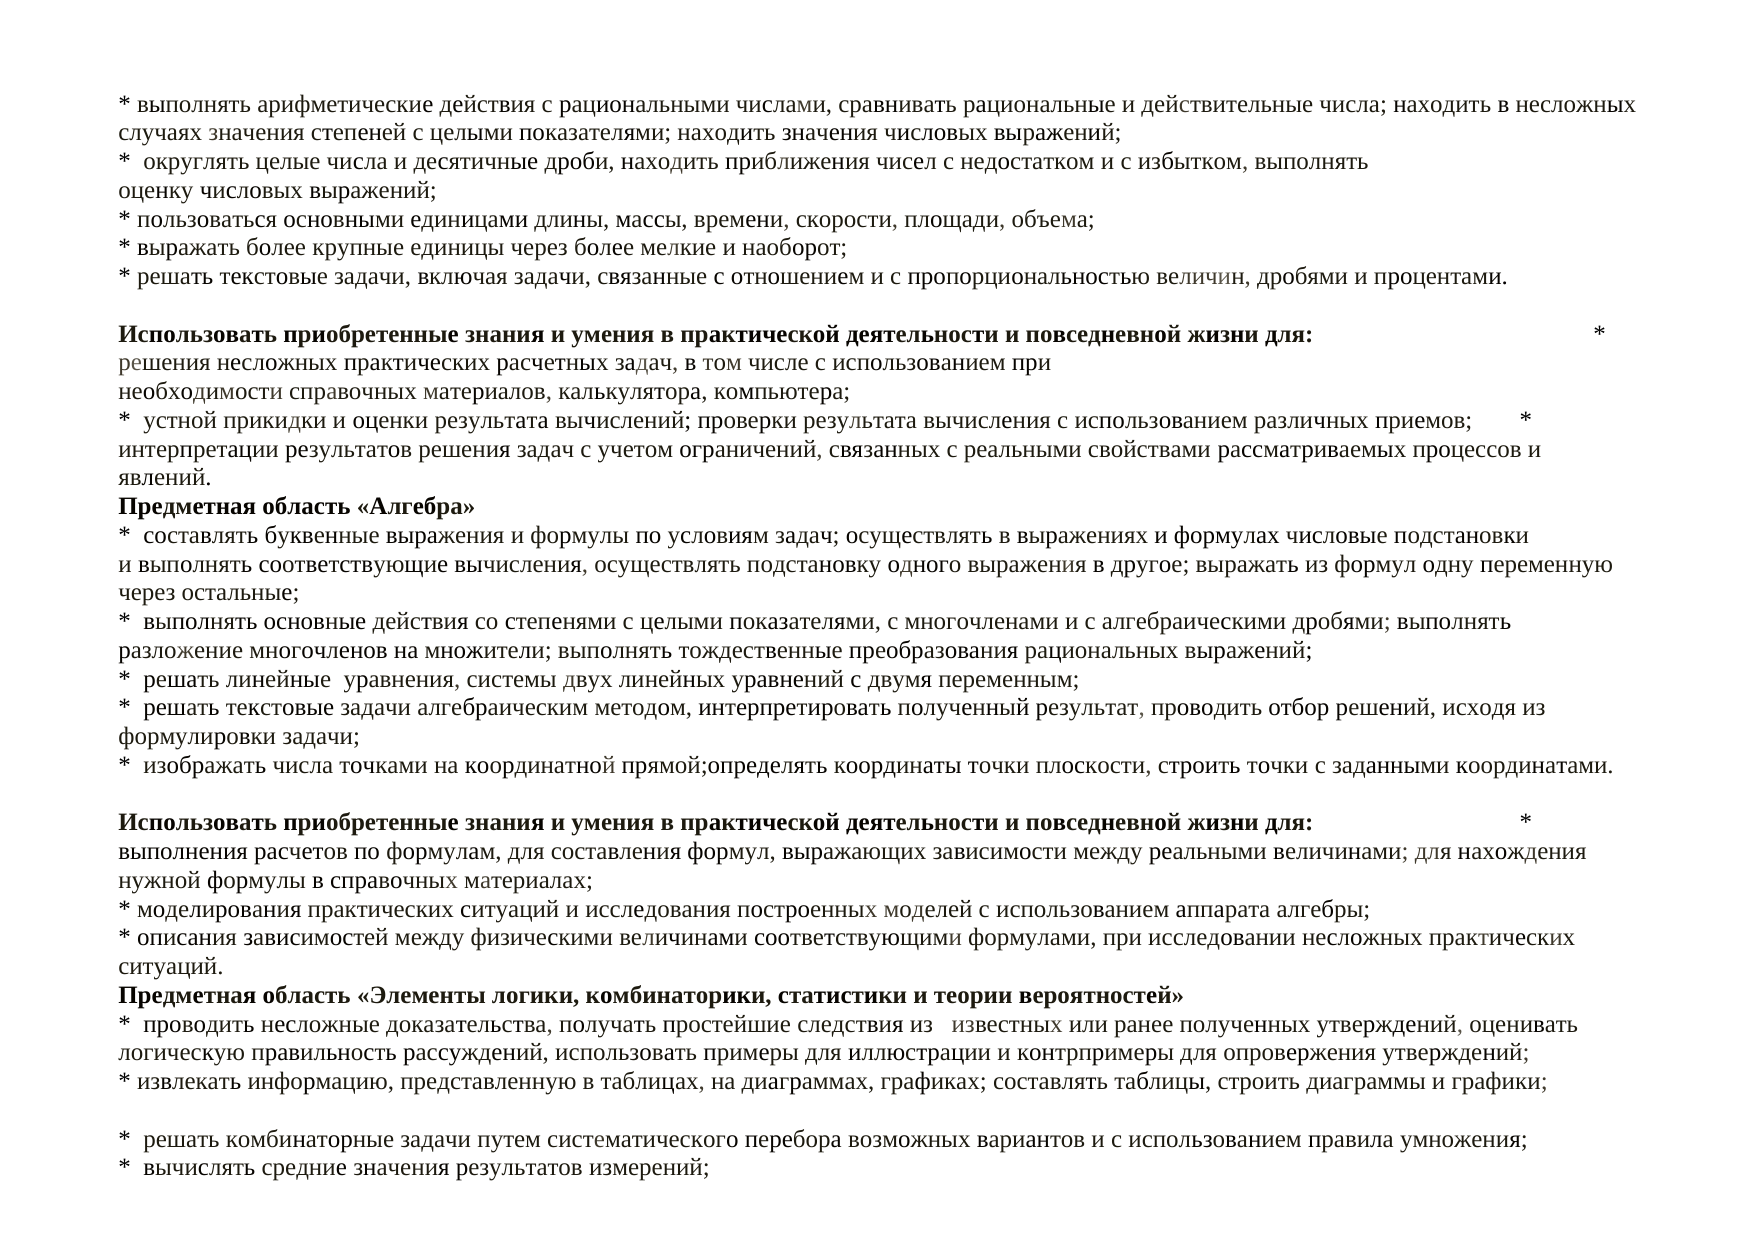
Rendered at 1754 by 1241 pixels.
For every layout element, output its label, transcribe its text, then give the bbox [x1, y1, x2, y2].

text * моделирования практических ситуаций и исследования построенных моделей с использованием аппарата алгебры; [118, 894, 1636, 922]
text Использовать приобретенные знания и умения в практической деятельности и повседневной жизни для: * решения несложных практических расчетных задач, в том числе с использованием при необходимости справочных материалов, калькулятора, компьютера; [118, 319, 1636, 405]
text * пользоваться основными единицами длины, массы, времени, скорости, площади, объема; [118, 204, 1636, 232]
text * решать текстовые задачи, включая задачи, связанные с отношением и с пропорциональностью величин, дробями и процентами. [118, 261, 1636, 319]
text Использовать приобретенные знания и умения в практической деятельности и повседневной жизни для: * выполнения расчетов по формулам, для составления формул, выражающих зависимости между реальными величинами; для нахождения нужной формулы в справочных материалах; [118, 807, 1636, 894]
text * выражать более крупные единицы через более мелкие и наоборот; [118, 232, 1636, 261]
text * описания зависимостей между физическими величинами соответствующими формулами, при исследовании несложных практических ситуаций. [118, 922, 1636, 980]
text * устной прикидки и оценки результата вычислений; проверки результата вычисления с использованием различных приемов; * интерпретации результатов решения задач с учетом ограничений, связанных с реальными свойствами рассматриваемых процессов и явлений. [118, 405, 1636, 491]
text * решать комбинаторные задачи путем систематического перебора возможных вариантов и с использованием правила умножения; * вычислять средние значения результатов измерений; [118, 1124, 1636, 1181]
text Предметная область «Элементы логики, комбинаторики, статистики и теории вероятностей» * проводить несложные доказательства, получать простейшие следствия из известных или ранее полученных утверждений, оценивать логическую правильность рассуждений, использовать примеры для иллюстрации и контрпримеры для опровержения утверждений; * извлекать информацию, представленную в таблицах, на диаграммах, графиках; составлять таблицы, строить диаграммы и графики; [118, 980, 1636, 1124]
text * решать текстовые задачи алгебраическим методом, интерпретировать полученный результат, проводить отбор решений, исходя из формулировки задачи; [118, 692, 1636, 750]
text Предметная область «Алгебра» [118, 491, 1636, 520]
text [118, 89, 1636, 204]
text * изображать числа точками на координатной прямой;определять координаты точки плоскости, строить точки с заданными координатами. [118, 750, 1636, 807]
text * выполнять основные действия со степенями с целыми показателями, с многочленами и с алгебраическими дробями; выполнять разложение многочленов на множители; выполнять тождественные преобразования рациональных выражений; * решать линейные уравнения, системы двух линейных уравнений с двумя переменным; [118, 606, 1636, 692]
text * составлять буквенные выражения и формулы по условиям задач; осуществлять в выражениях и формулах числовые подстановки и выполнять соответствующие вычисления, осуществлять подстановку одного выражения в другое; выражать из формул одну переменную через остальные; [118, 520, 1636, 606]
